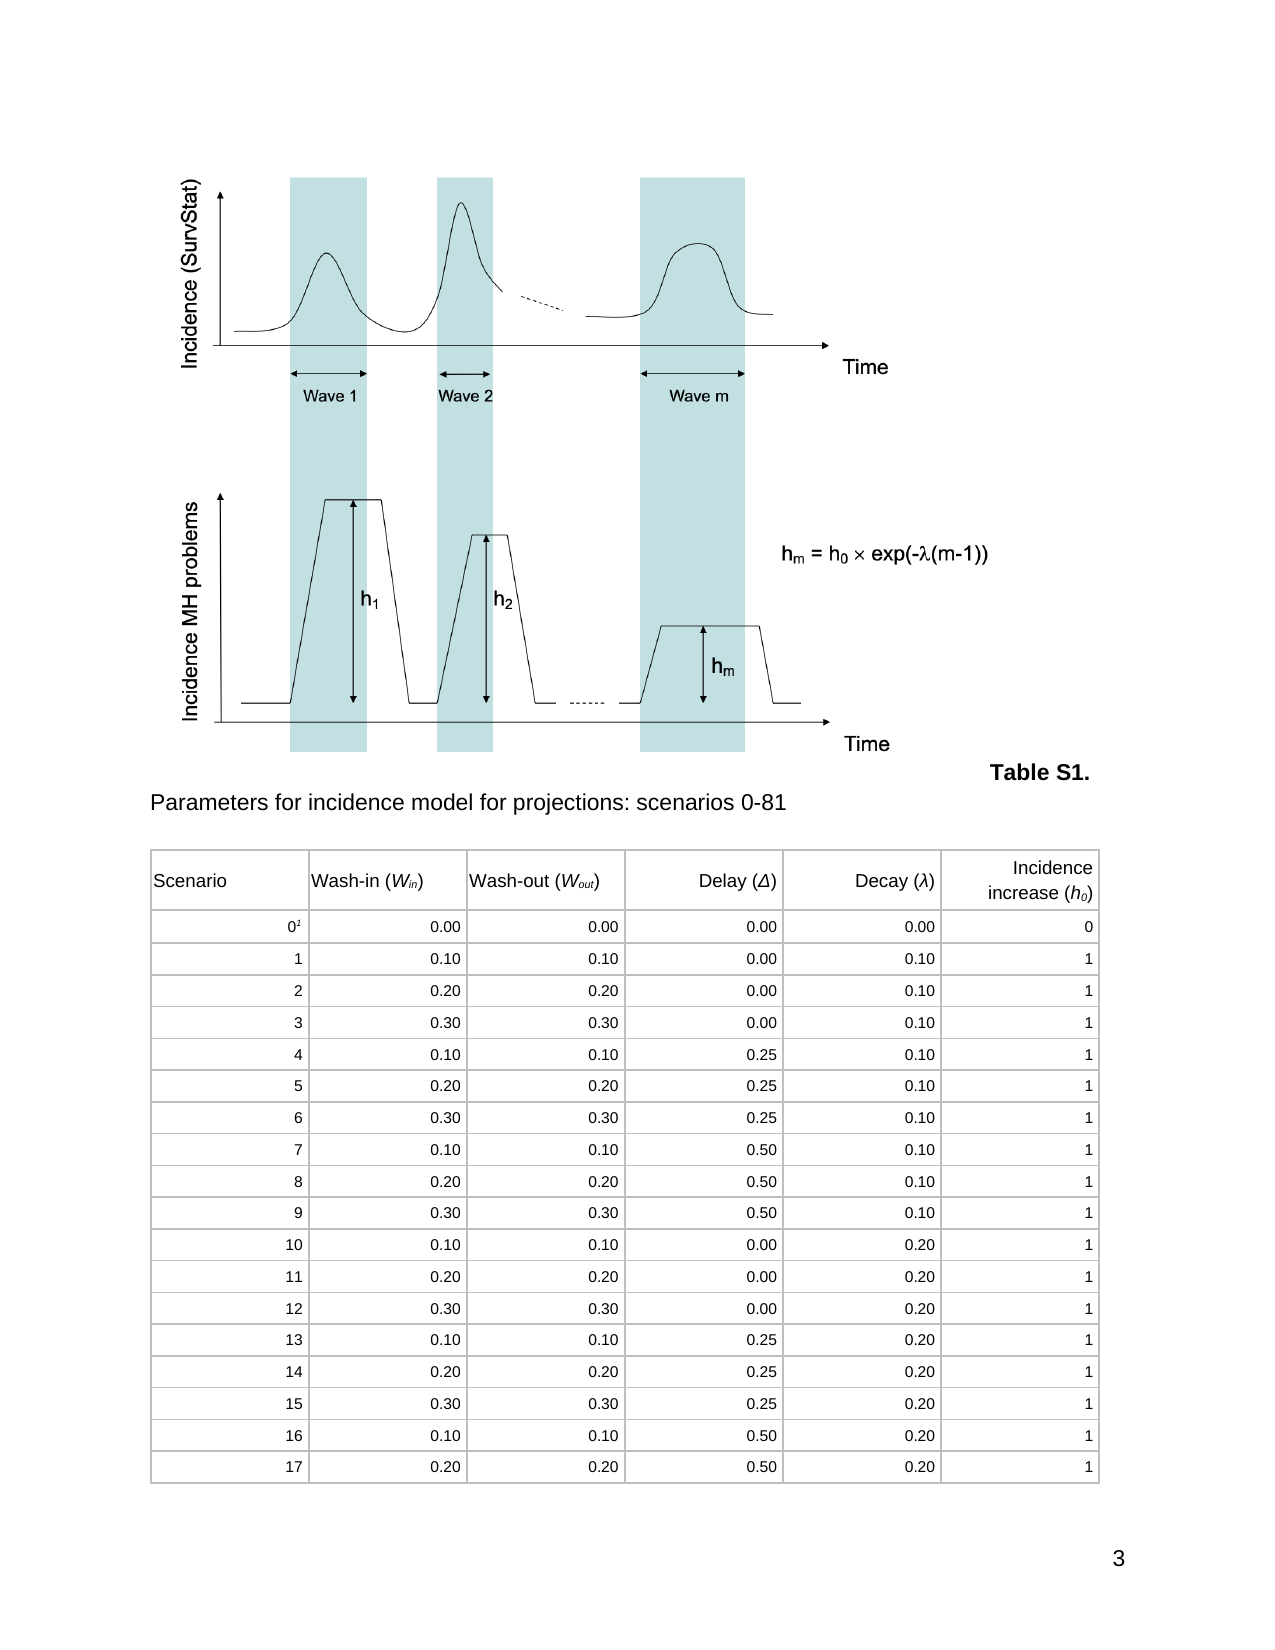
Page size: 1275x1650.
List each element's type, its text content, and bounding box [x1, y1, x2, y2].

table_cell 0.25 [626, 1325, 782, 1355]
table_cell 0.10 [468, 944, 624, 974]
table_cell 0.30 [310, 1388, 466, 1419]
table_cell 1 [942, 1452, 1098, 1482]
table_cell 0.20 [310, 1452, 466, 1482]
table_cell 0.20 [784, 1452, 940, 1482]
table_cell 3 [152, 1007, 308, 1037]
table_cell 0.20 [784, 1293, 940, 1323]
table_cell 1 [942, 1166, 1098, 1196]
table_cell 0.20 [784, 1420, 940, 1450]
table_cell 0.00 [468, 911, 624, 942]
table_cell 1 [942, 1293, 1098, 1323]
table_cell 8 [152, 1166, 308, 1196]
table_cell 0.25 [626, 1388, 782, 1419]
table_cell 0.00 [626, 1293, 782, 1323]
table_cell 0.30 [468, 1103, 624, 1133]
table_cell 0.20 [468, 1452, 624, 1482]
table_cell 0.20 [784, 1357, 940, 1387]
table_cell 0.10 [784, 944, 940, 974]
table_header Incidence increase (h0) [942, 851, 1098, 909]
table_cell 0.25 [626, 1357, 782, 1387]
table_cell 0.00 [626, 944, 782, 974]
table_cell 1 [942, 1198, 1098, 1228]
table_cell 15 [152, 1388, 308, 1419]
table_cell 0.30 [468, 1388, 624, 1419]
table_header Wash-in (Win) [310, 851, 466, 909]
table_cell 10 [152, 1230, 308, 1260]
table_cell 0.10 [784, 1166, 940, 1196]
table_header Wash-out (Wout) [468, 851, 624, 909]
table_cell 0.20 [468, 1071, 624, 1101]
table_cell 1 [942, 1357, 1098, 1387]
table_cell 1 [942, 1071, 1098, 1101]
table_cell 0.10 [310, 1134, 466, 1164]
table_cell 0.10 [310, 1039, 466, 1069]
table_cell 13 [152, 1325, 308, 1355]
table_cell 2 [152, 976, 308, 1006]
table_cell 0.00 [626, 1261, 782, 1292]
table_cell 0.10 [310, 1325, 466, 1355]
table_cell 4 [152, 1039, 308, 1069]
table_cell 7 [152, 1134, 308, 1164]
table_cell 1 [942, 1007, 1098, 1037]
table_cell 0.20 [310, 976, 466, 1006]
table_cell 0.10 [784, 1039, 940, 1069]
table_cell 0.50 [626, 1452, 782, 1482]
table_cell 1 [942, 1134, 1098, 1164]
table_cell 0.10 [310, 1420, 466, 1450]
table_cell 0.20 [468, 1357, 624, 1387]
table_cell 11 [152, 1261, 308, 1292]
table_cell 1 [942, 1325, 1098, 1355]
table_cell 12 [152, 1293, 308, 1323]
table_cell 0.50 [626, 1198, 782, 1228]
table_cell 0.10 [468, 1134, 624, 1164]
table_cell 0.20 [468, 976, 624, 1006]
table_cell 0.00 [626, 976, 782, 1006]
table_cell 1 [942, 1388, 1098, 1419]
table_cell 0.10 [784, 1198, 940, 1228]
table_cell 0.50 [626, 1420, 782, 1450]
table_cell 0.00 [310, 911, 466, 942]
table_cell 0.30 [468, 1198, 624, 1228]
table_cell 0.30 [468, 1293, 624, 1323]
table_cell 01 [152, 911, 308, 942]
table_header Scenario [152, 851, 308, 909]
table_cell 0.25 [626, 1103, 782, 1133]
table_cell 0.10 [310, 1230, 466, 1260]
table_cell 0.50 [626, 1166, 782, 1196]
table_cell 0.20 [310, 1166, 466, 1196]
table_cell 0.20 [310, 1357, 466, 1387]
table_cell 1 [942, 1230, 1098, 1260]
table_cell 0.20 [784, 1388, 940, 1419]
table_cell 0.25 [626, 1039, 782, 1069]
table_cell 0.20 [310, 1261, 466, 1292]
table_cell 0.10 [784, 1134, 940, 1164]
table_cell 0.10 [468, 1420, 624, 1450]
table_cell 1 [942, 976, 1098, 1006]
table_cell 6 [152, 1103, 308, 1133]
table_cell 0 [942, 911, 1098, 942]
table_cell 1 [152, 944, 308, 974]
table_cell 16 [152, 1420, 308, 1450]
table_cell 5 [152, 1071, 308, 1101]
table_cell 0.20 [310, 1071, 466, 1101]
table_cell 9 [152, 1198, 308, 1228]
table_cell 0.10 [784, 1007, 940, 1037]
table_cell 0.10 [468, 1230, 624, 1260]
table_cell 1 [942, 1039, 1098, 1069]
table_cell 0.25 [626, 1071, 782, 1101]
table_cell 0.30 [310, 1007, 466, 1037]
table_cell 1 [942, 1103, 1098, 1133]
table_cell 0.10 [468, 1039, 624, 1069]
table_cell 0.00 [626, 1007, 782, 1037]
table_header Decay (λ) [784, 851, 940, 909]
table_cell 0.20 [468, 1261, 624, 1292]
table_cell 1 [942, 1261, 1098, 1292]
table_cell 0.20 [784, 1230, 940, 1260]
table_cell 1 [942, 1420, 1098, 1450]
picture [150, 150, 990, 780]
table_cell 0.10 [468, 1325, 624, 1355]
table_cell 1 [942, 944, 1098, 974]
table_cell 0.00 [626, 1230, 782, 1260]
table_header Delay (Δ) [626, 851, 782, 909]
table_cell 0.30 [310, 1198, 466, 1228]
table_cell 17 [152, 1452, 308, 1482]
table_cell 0.10 [784, 1071, 940, 1101]
table_cell 0.20 [784, 1325, 940, 1355]
table_cell 0.10 [784, 976, 940, 1006]
table_cell 0.10 [310, 944, 466, 974]
table_cell 0.00 [626, 911, 782, 942]
table_cell 0.00 [784, 911, 940, 942]
table_cell 0.50 [626, 1134, 782, 1164]
table_cell 0.20 [784, 1261, 940, 1292]
table_cell 0.10 [784, 1103, 940, 1133]
table_cell 0.30 [468, 1007, 624, 1037]
table_cell 14 [152, 1357, 308, 1387]
table_cell 0.30 [310, 1103, 466, 1133]
table_cell 0.30 [310, 1293, 466, 1323]
table_cell 0.20 [468, 1166, 624, 1196]
